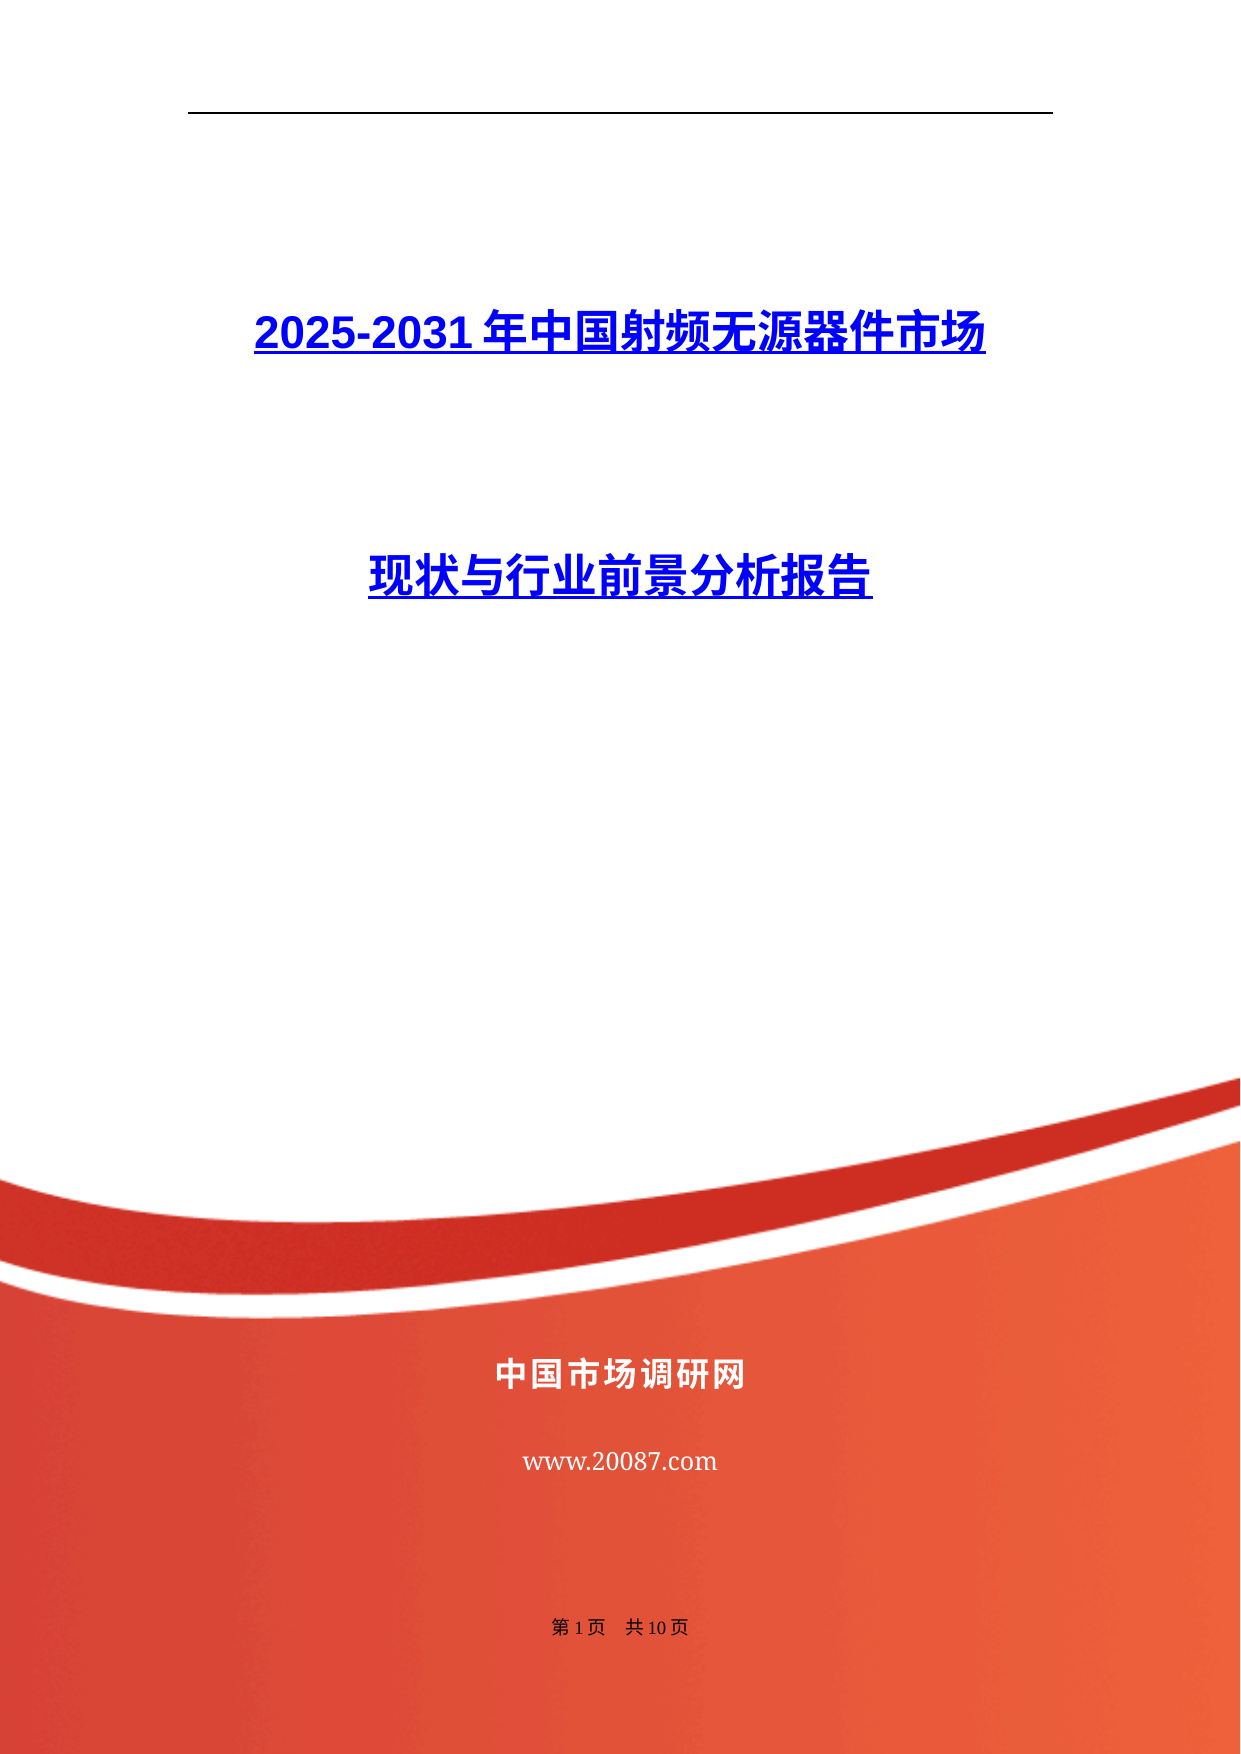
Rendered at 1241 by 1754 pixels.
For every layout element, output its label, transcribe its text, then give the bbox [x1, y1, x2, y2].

table_header 2025-2031年中国射频无源器件市场现状与行业前景分析报告 [188, 207, 1053, 773]
subtitle 中国市场调研网 [187, 1339, 1053, 1404]
text www.20087.com [187, 1428, 1053, 1493]
picture [0, 1006, 1241, 1754]
